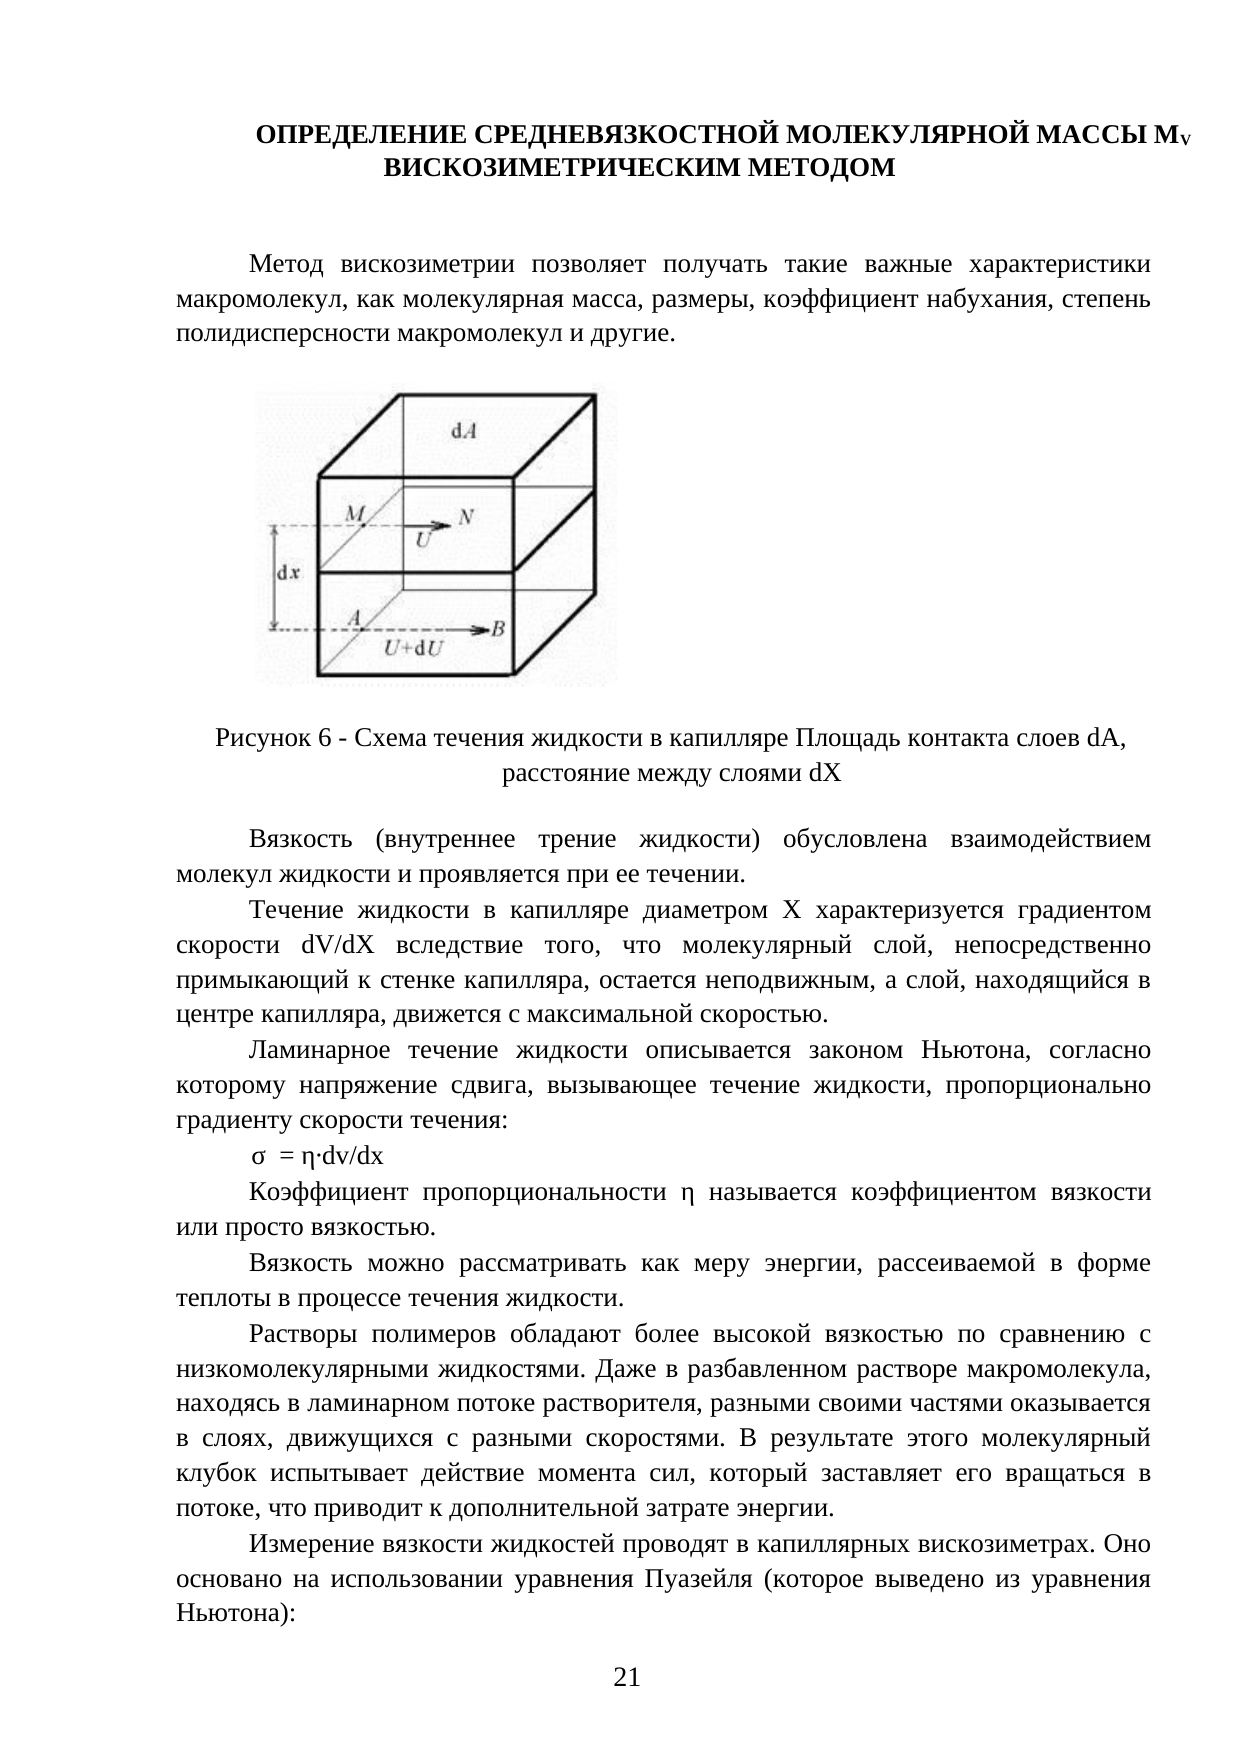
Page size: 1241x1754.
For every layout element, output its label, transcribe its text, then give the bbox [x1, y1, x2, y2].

text Растворы полимеров обладают более высокой вязкостью по сравнению с низкомолекулярными жидкостями. Даже в разбавленном растворе макромолекула, находясь в ламинарном потоке растворителя, разными своими частями оказывается в слоях, движущихся с разными скоростями. В результате этого молекулярный клубок испытывает действие момента сил, который заставляет его вращаться в потоке, что приводит к дополнительной затрате энергии. [176, 1317, 1152, 1522]
text Метод вискозиметрии позволяет получать такие важные характеристики макромолекул, как молекулярная масса, размеры, коэффициент набухания, степень полидисперсности макромолекул и другие. [176, 247, 1152, 348]
text σ = η∙dv/dx [251, 1139, 1152, 1170]
text Вязкость можно рассматривать как меру энергии, рассеиваемой в форме теплоты в процессе течения жидкости. [176, 1246, 1152, 1312]
text Ламинарное течение жидкости описывается законом Ньютона, согласно которому напряжение сдвига, вызывающее течение жидкости, пропорционально градиенту скорости течения: [176, 1033, 1152, 1134]
text Вязкость (внутреннее трение жидкости) обусловлена взаимодействием молекул жидкости и проявляется при ее течении. [176, 822, 1152, 888]
text Течение жидкости в капилляре диаметром X характеризуется градиентом скорости dV/dX вследствие того, что молекулярный слой, непосредственно примыкающий к стенке капилляра, остается неподвижным, а слой, находящийся в центре капилляра, движется с максимальной скоростью. [176, 893, 1152, 1029]
subtitle ОПРЕДЕЛЕНИЕ СРЕДНЕВЯЗКОСТНОЙ МОЛЕКУЛЯРНОЙ МАССЫ МV ВИСКОЗИМЕТРИЧЕСКИМ МЕТОДОМ [255, 118, 1192, 182]
text Рисунок 6 - Схема течения жидкости в капилляре Площадь контакта слоев dA, расстояние между слоями dХ [170, 721, 1172, 787]
text Коэффициент пропорциональности η называется коэффициентом вязкости или просто вязкостью. [176, 1175, 1152, 1241]
picture [254, 382, 621, 687]
text Измерение вязкости жидкостей проводят в капиллярных вискозиметрах. Оно основано на использовании уравнения Пуазейля (которое выведено из уравнения Ньютона): [176, 1527, 1152, 1628]
